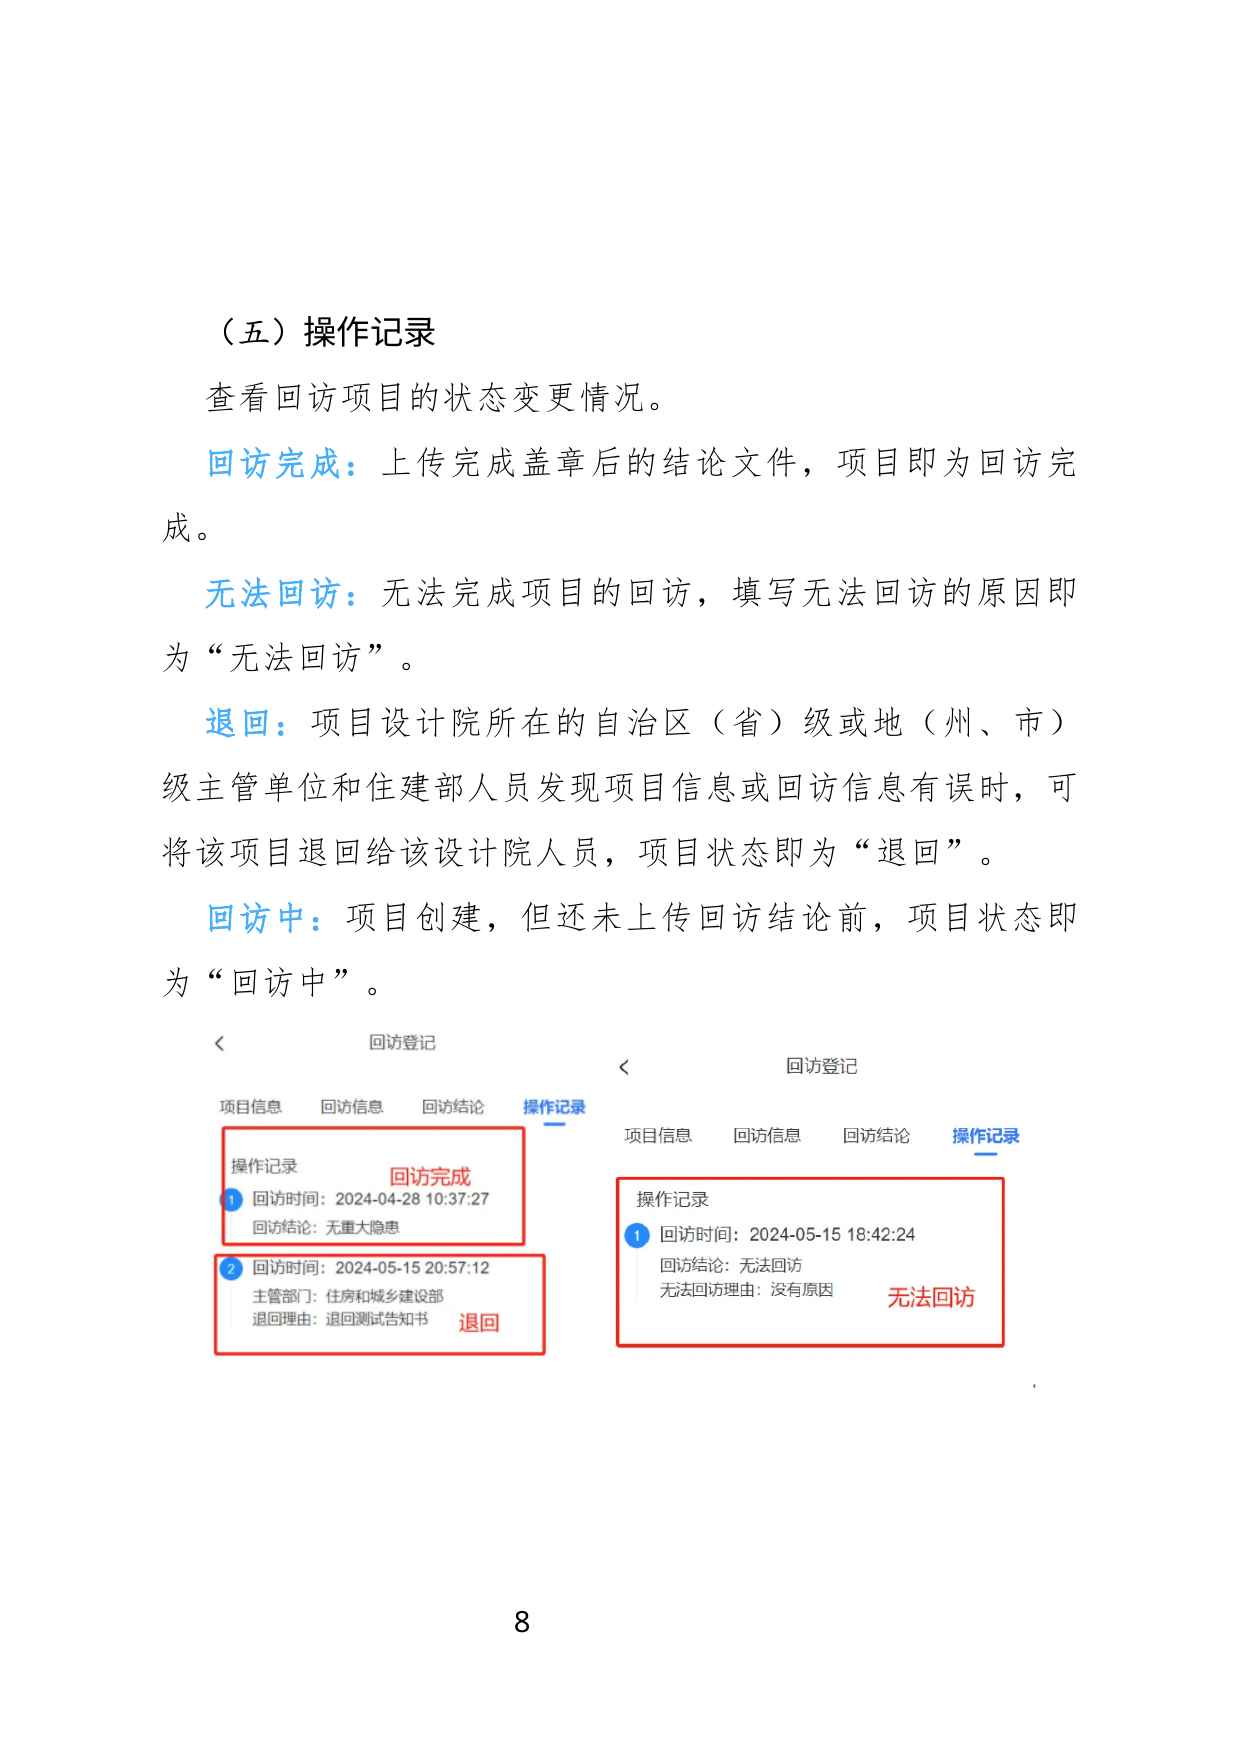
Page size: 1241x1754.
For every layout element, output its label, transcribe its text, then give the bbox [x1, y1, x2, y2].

text 回访完成：上传完成盖章后的结论文件，项目即为回访完成。 [159, 428, 1081, 558]
text 查看回访项目的状态变更情况。 [159, 363, 1081, 428]
picture [203, 1012, 1036, 1406]
text 无法回访：无法完成项目的回访，填写无法回访的原因即为“无法回访”。 [159, 558, 1081, 688]
text 退回：项目设计院所在的自治区（省）级或地（州、市）级主管单位和住建部人员发现项目信息或回访信息有误时，可将该项目退回给该设计院人员，项目状态即为“退回”。 [159, 688, 1081, 883]
subtitle （五）操作记录 [159, 298, 1081, 363]
text 回访中：项目创建，但还未上传回访结论前，项目状态即为“回访中”。 [159, 883, 1081, 1013]
